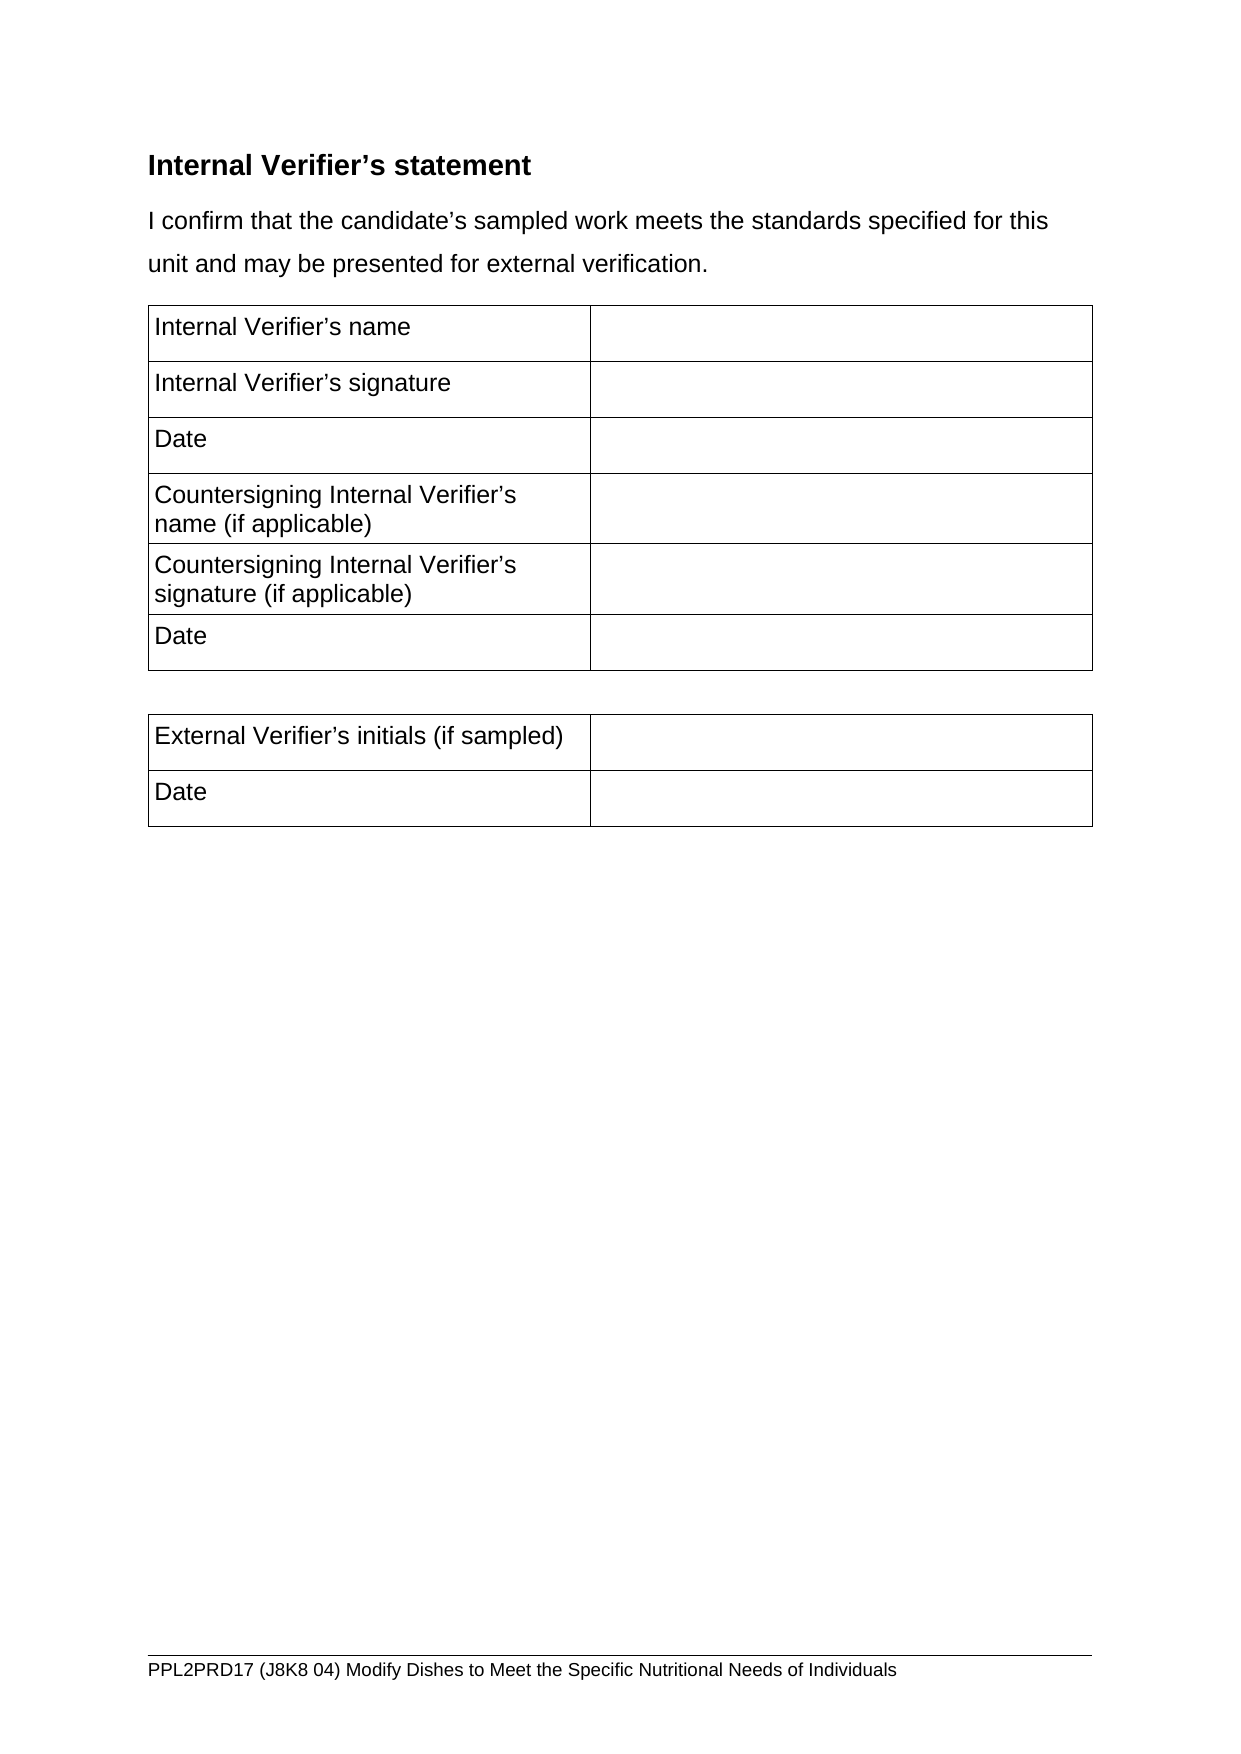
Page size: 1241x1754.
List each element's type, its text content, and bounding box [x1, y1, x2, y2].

table_cell Countersigning Internal Verifier’s signature (if applicable) [149, 544, 590, 614]
table_cell Internal Verifier’s signature [149, 362, 590, 417]
subtitle Internal Verifier’s statement [148, 148, 1092, 181]
table_header [591, 306, 1092, 361]
table_cell Date [149, 615, 590, 669]
table_header [591, 715, 1092, 770]
text I confirm that the candidate’s sampled work meets the standards specified for this unit and may be presented for external verification. [148, 206, 1092, 278]
table_cell [591, 771, 1092, 826]
table_cell [591, 418, 1092, 473]
table_cell Countersigning Internal Verifier’s name (if applicable) [149, 474, 590, 543]
table_header Internal Verifier’s name [149, 306, 590, 361]
table_cell [591, 474, 1092, 543]
table_cell [591, 544, 1092, 614]
table_header External Verifier’s initials (if sampled) [149, 715, 590, 770]
table_cell [591, 615, 1092, 669]
table_cell Date [149, 418, 590, 473]
table_cell Date [149, 771, 590, 826]
table_cell [591, 362, 1092, 417]
